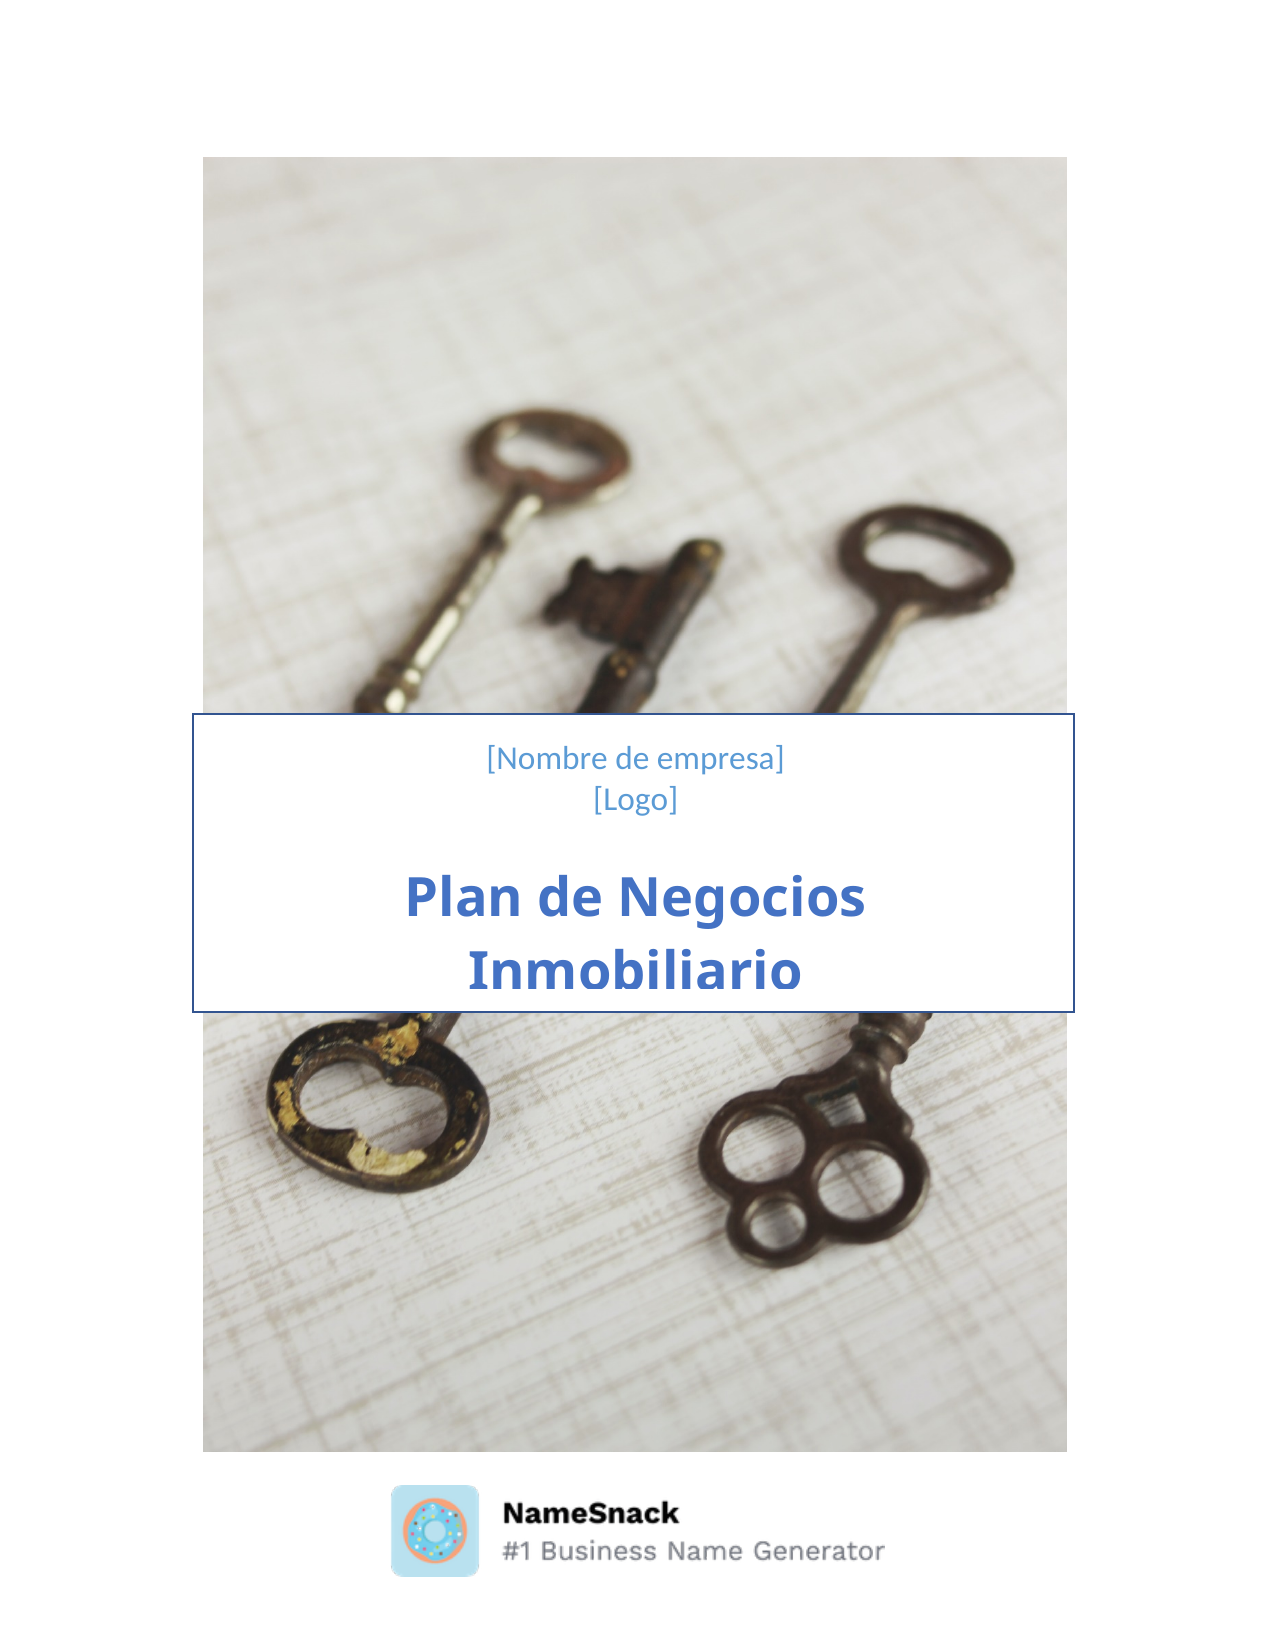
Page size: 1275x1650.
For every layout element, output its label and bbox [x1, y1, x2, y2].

picture [203, 1013, 1067, 1452]
picture [203, 157, 1067, 713]
picture [390, 1485, 885, 1577]
